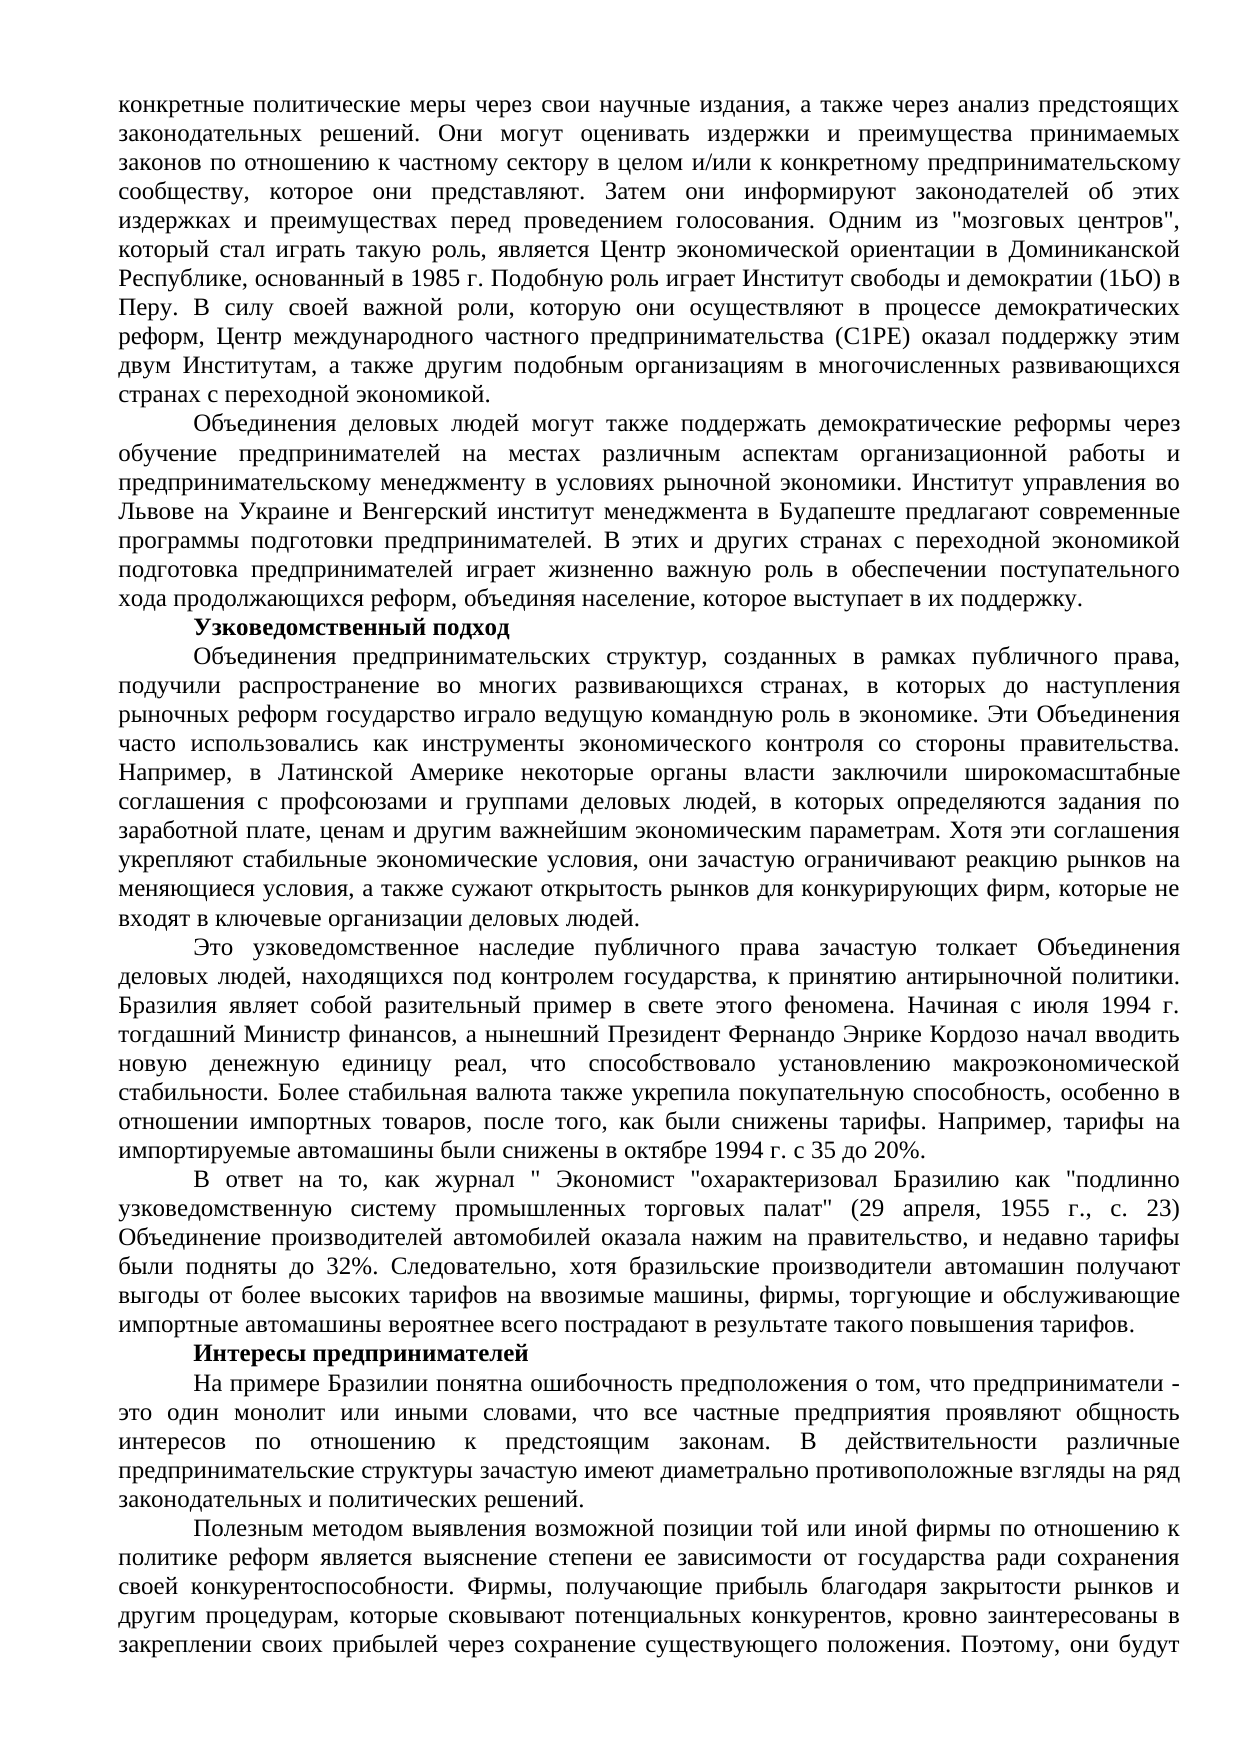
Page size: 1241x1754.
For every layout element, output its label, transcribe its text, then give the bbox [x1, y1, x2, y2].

text Объединения деловых людей могут также поддержать демократические реформы через обучение предпринимателей на местах различным аспектам организационной работы и предпринимательскому менеджменту в условиях рыночной экономики. Институт управления во Львове на Украине и Венгерский институт менеджмента в Будапеште предлагают современные программы подготовки предпринимателей. В этих и других странах с переходной экономикой подготовка предпринимателей играет жизненно важную роль в обеспечении поступательного хода продолжающихся реформ, объединяя население, которое выступает в их поддержку. [118, 408, 1181, 612]
text На примере Бразилии понятна ошибочность предположения о том, что предприниматели - это один монолит или иными словами, что все частные предприятия проявляют общность интересов по отношению к предстоящим законам. В действительности различные предпринимательские структуры зачастую имеют диаметрально противоположные взгляды на ряд законодательных и политических решений. [118, 1367, 1181, 1513]
text Интересы предпринимателей [118, 1338, 1181, 1367]
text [118, 1513, 1181, 1658]
text Узковедомственный подход [118, 612, 1181, 641]
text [118, 89, 1181, 408]
text В ответ на то, как журнал " Экономист "охарактеризовал Бразилию как "подлинно узковедомственную систему промышленных торговых палат" (29 апреля, 1955 г., с. 23) Объединение производителей автомобилей оказала нажим на правительство, и недавно тарифы были подняты до 32%. Следовательно, хотя бразильские производители автомашин получают выгоды от более высоких тарифов на ввозимые машины, фирмы, торгующие и обслуживающие импортные автомашины вероятнее всего пострадают в результате такого повышения тарифов. [118, 1164, 1181, 1338]
text Объединения предпринимательских структур, созданных в рамках публичного права, подучили распространение во многих развивающихся странах, в которых до наступления рыночных реформ государство играло ведущую командную роль в экономике. Эти Объединения часто использовались как инструменты экономического контроля со стороны правительства. Например, в Латинской Америке некоторые органы власти заключили широкомасштабные соглашения с профсоюзами и группами деловых людей, в которых определяются задания по заработной плате, ценам и другим важнейшим экономическим параметрам. Хотя эти соглашения укрепляют стабильные экономические условия, они зачастую ограничивают реакцию рынков на меняющиеся условия, а также сужают открытость рынков для конкурирующих фирм, которые не входят в ключевые организации деловых людей. [118, 641, 1181, 931]
text Это узковедомственное наследие публичного права зачастую толкает Объединения деловых людей, находящихся под контролем государства, к принятию антирыночной политики. Бразилия являет собой разительный пример в свете этого феномена. Начиная с июля 1994 г. тогдашний Министр финансов, а нынешний Президент Фернандо Энрике Кордозо начал вводить новую денежную единицу реал, что способствовало установлению макроэкономической стабильности. Более стабильная валюта также укрепила покупательную способность, особенно в отношении импортных товаров, после того, как были снижены тарифы. Например, тарифы на импортируемые автомашины были снижены в октябре 1994 г. с 35 до 20%. [118, 931, 1181, 1164]
